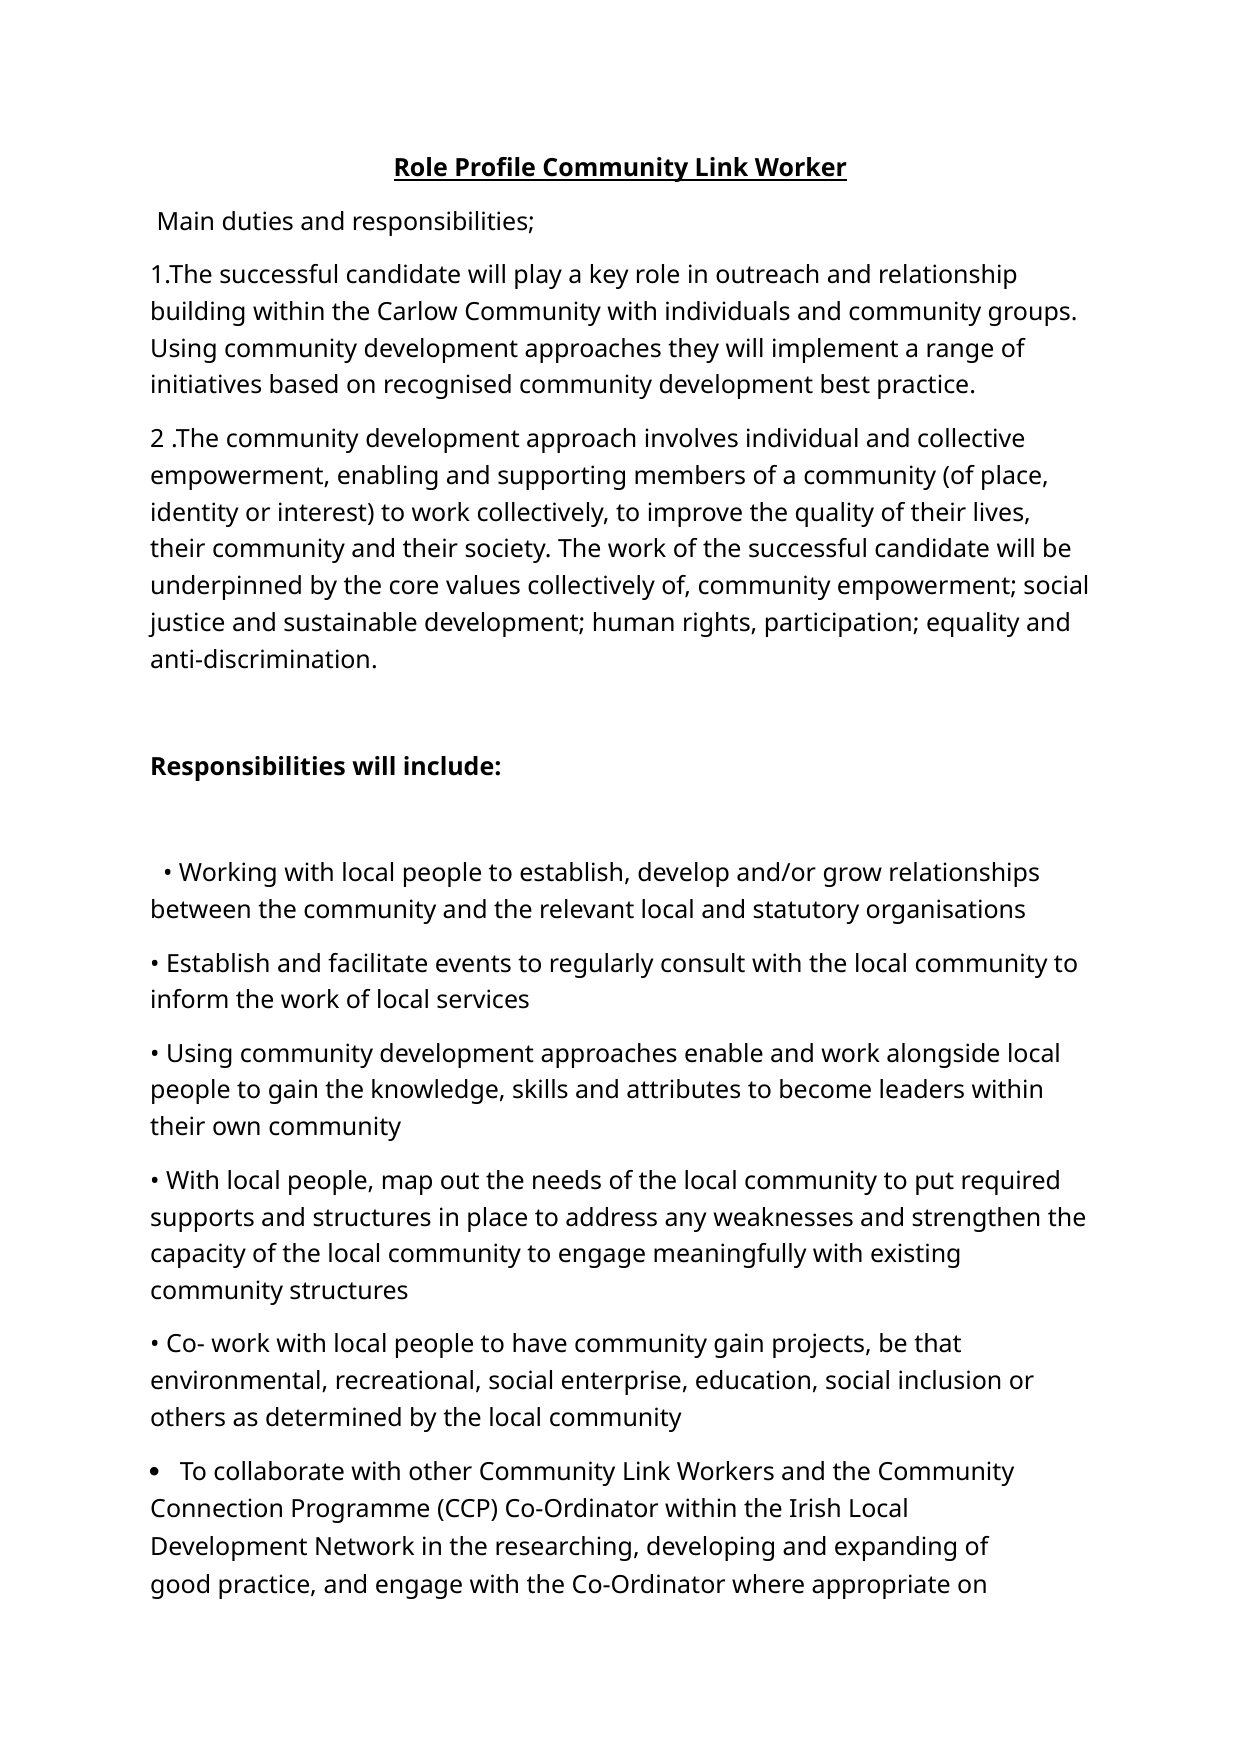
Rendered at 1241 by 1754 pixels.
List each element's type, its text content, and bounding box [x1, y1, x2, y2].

text • Using community development approaches enable and work alongside local people to gain the knowledge, skills and attributes to become leaders within their own community [150, 1035, 1090, 1143]
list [150, 1453, 1045, 1600]
text 2 .The community development approach involves individual and collective empowerment, enabling and supporting members of a community (of place, identity or interest) to work collectively, to improve the quality of their lives, their community and their society. The work of the successful candidate will be underpinned by the core values collectively of, community empowerment; social justice and sustainable development; human rights, participation; equality and anti-discrimination. [150, 421, 1090, 675]
text • Co- work with local people to have community gain projects, be that environmental, recreational, social enterprise, education, social inclusion or others as determined by the local community [150, 1326, 1090, 1434]
text • Working with local people to establish, develop and/or grow relationships between the community and the relevant local and statutory organisations [150, 855, 1090, 926]
text • With local people, map out the needs of the local community to put required supports and structures in place to address any weaknesses and strengthen the capacity of the local community to engage meaningfully with existing community structures [150, 1162, 1090, 1307]
text • Establish and facilitate events to regularly consult with the local community to inform the work of local services [150, 945, 1090, 1016]
text Main duties and responsibilities; [150, 203, 1090, 237]
text Responsibilities will include: [150, 748, 1090, 782]
text 1.The successful candidate will play a key role in outreach and relationship building within the Carlow Community with individuals and community groups. Using community development approaches they will implement a range of initiatives based on recognised community development best practice. [150, 257, 1090, 401]
text Role Profile Community Link Worker [150, 150, 1090, 184]
